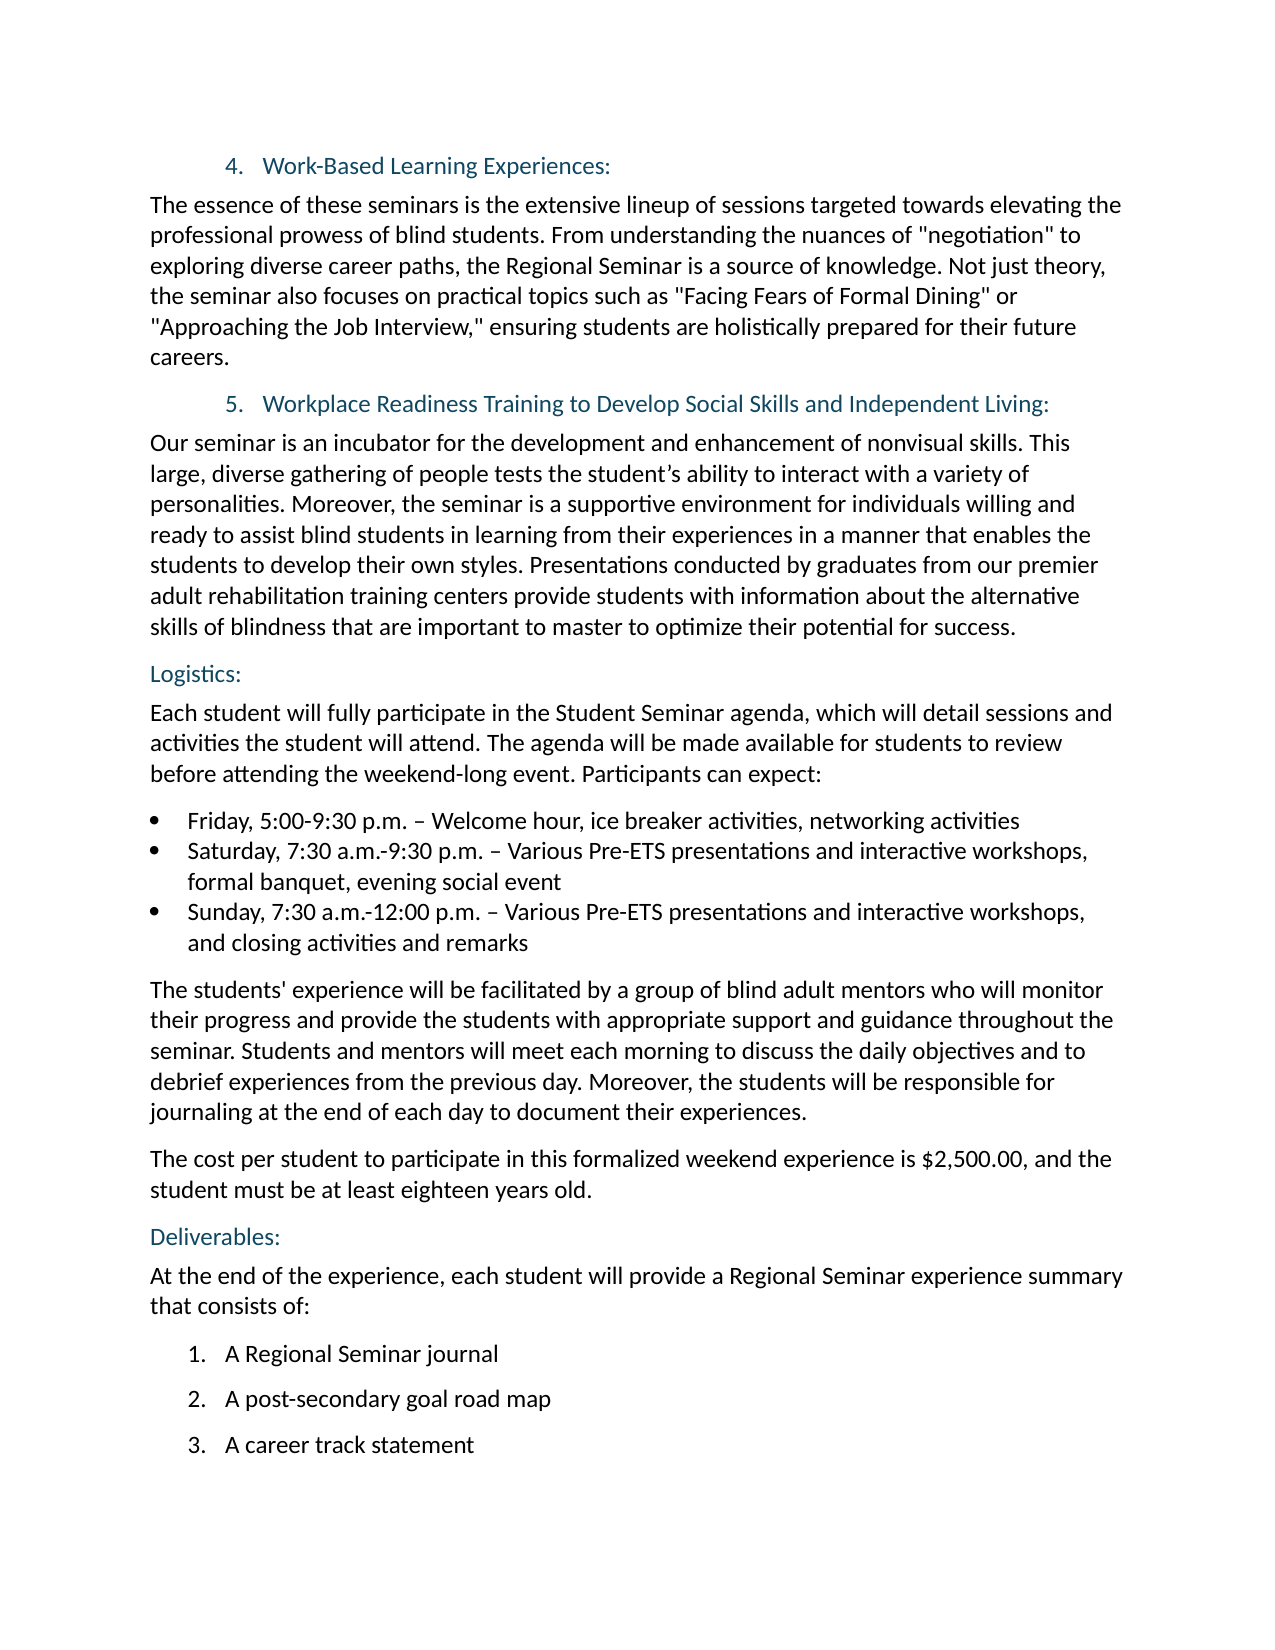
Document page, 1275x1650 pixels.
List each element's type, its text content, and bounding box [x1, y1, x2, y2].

list Saturday, 7:30 a.m.-9:30 p.m. – Various Pre-ETS presentations and interactive workshops, formal banquet, evening social event [150, 835, 1125, 896]
text The students' experience will be facilitated by a group of blind adult mentors who will monitor their progress and provide the students with appropriate support and guidance throughout the seminar. Students and mentors will meet each morning to discuss the daily objectives and to debrief experiences from the previous day. Moreover, the students will be responsible for journaling at the end of each day to document their experiences. [150, 974, 1125, 1127]
list A Regional Seminar journal [187, 1338, 1125, 1368]
list A post-secondary goal road map [187, 1383, 1125, 1414]
text The cost per student to participate in this formalized weekend experience is $2,500.00, and the student must be at least eighteen years old. [150, 1143, 1125, 1204]
subtitle Work-Based Learning Experiences: [225, 150, 1125, 181]
list A career track statement [187, 1429, 1125, 1460]
text Each student will fully participate in the Student Seminar agenda, which will detail sessions and activities the student will attend. The agenda will be made available for students to review before attending the weekend-long event. Participants can expect: [150, 697, 1125, 788]
text The essence of these seminars is the extensive lineup of sessions targeted towards elevating the professional prowess of blind students. From understanding the nuances of "negotiation" to exploring diverse career paths, the Regional Seminar is a source of knowledge. Not just theory, the seminar also focuses on practical topics such as "Facing Fears of Formal Dining" or "Approaching the Job Interview," ensuring students are holistically prepared for their future careers. [150, 189, 1125, 372]
text At the end of the experience, each student will provide a Regional Seminar experience summary that consists of: [150, 1260, 1125, 1321]
subtitle Logistics: [150, 658, 1125, 688]
text Our seminar is an incubator for the development and enhancement of nonvisual skills. This large, diverse gathering of people tests the student’s ability to interact with a variety of personalities. Moreover, the seminar is a supportive environment for individuals willing and ready to assist blind students in learning from their experiences in a manner that enables the students to develop their own styles. Presentations conducted by graduates from our premier adult rehabilitation training centers provide students with information about the alternative skills of blindness that are important to master to optimize their potential for success. [150, 427, 1125, 641]
subtitle Deliverables: [150, 1221, 1125, 1252]
list Sunday, 7:30 a.m.-12:00 p.m. – Various Pre-ETS presentations and interactive workshops, and closing activities and remarks [150, 896, 1125, 957]
list Friday, 5:00-9:30 p.m. – Welcome hour, ice breaker activities, networking activities [150, 805, 1125, 835]
subtitle Workplace Readiness Training to Develop Social Skills and Independent Living: [225, 389, 1125, 419]
